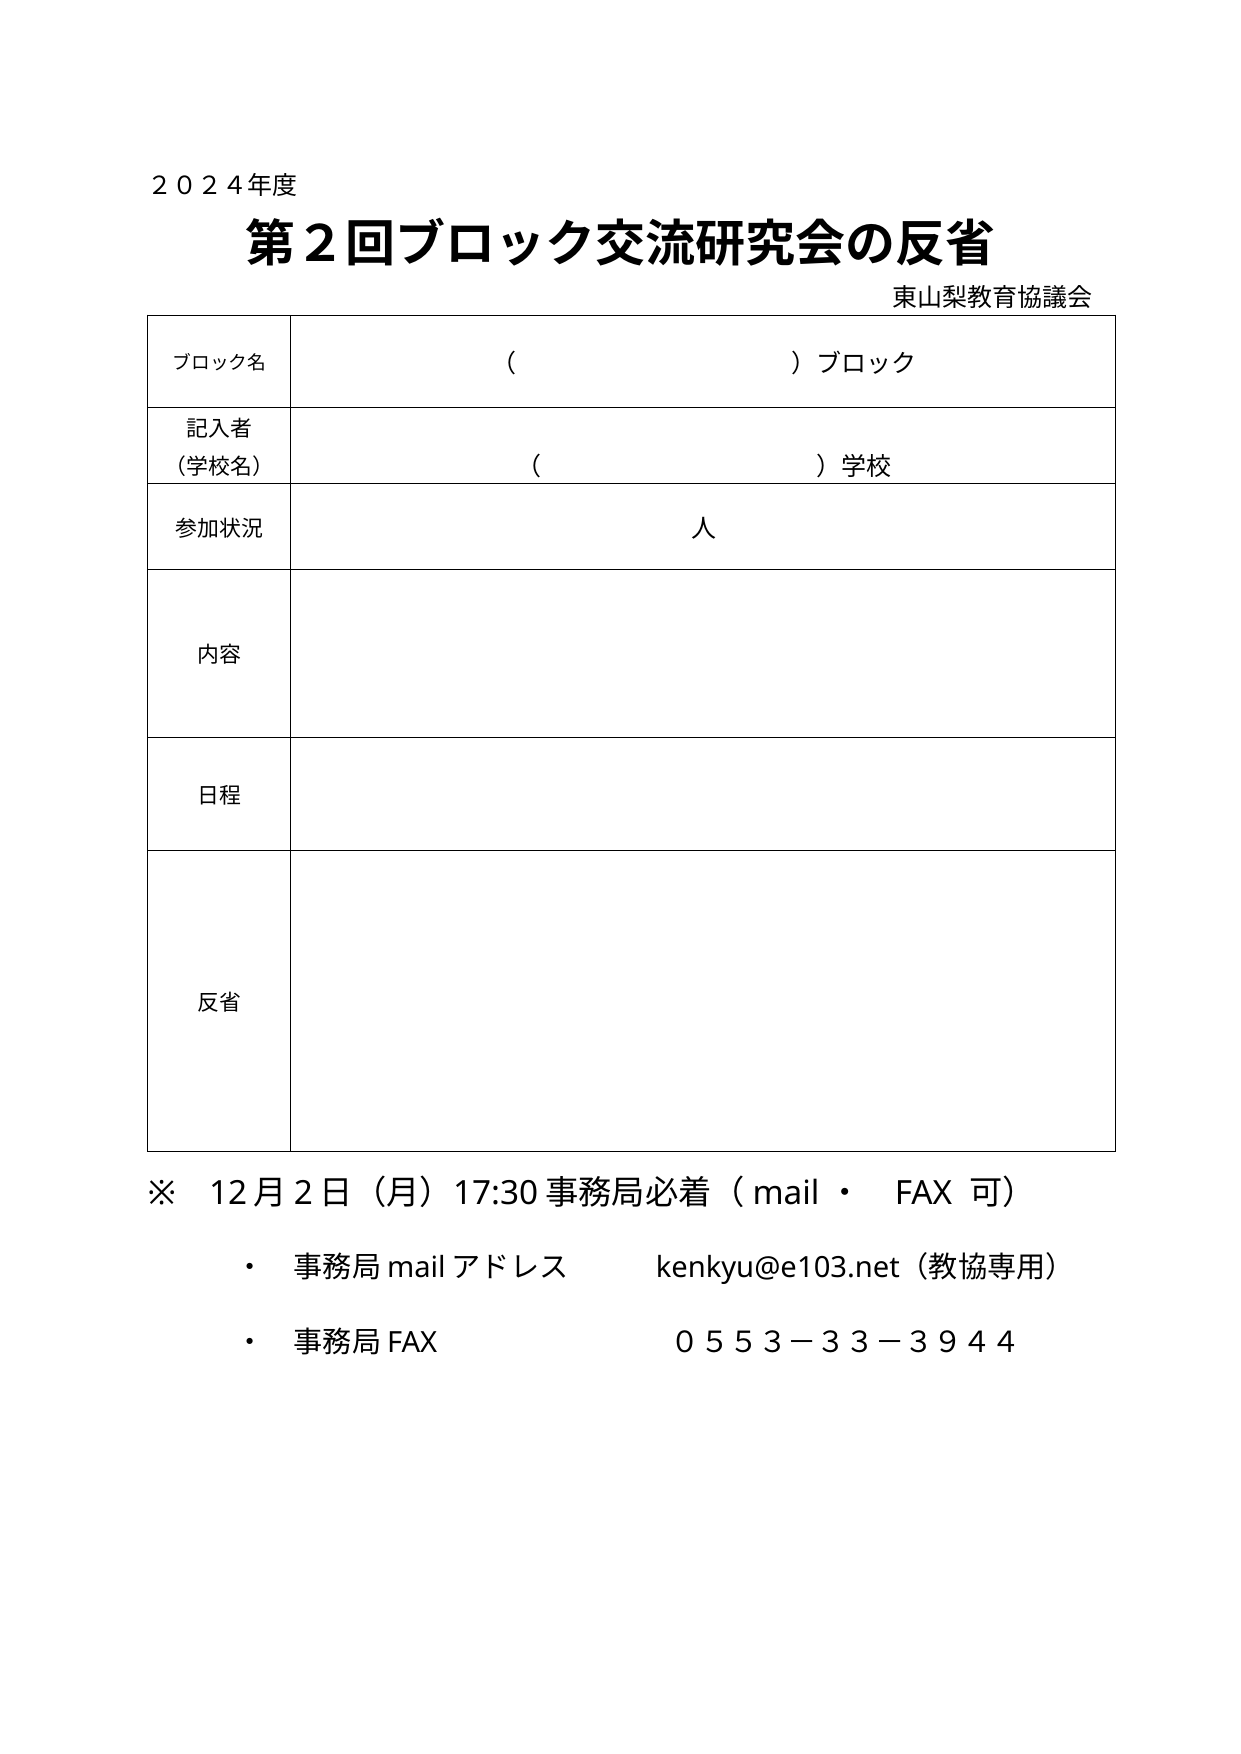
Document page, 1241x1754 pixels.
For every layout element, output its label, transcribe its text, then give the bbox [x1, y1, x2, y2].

text 東山梨教育協議会 [148, 277, 1092, 314]
text ・ 事務局mailアドレス kenkyu@e103.net（教協専用） [148, 1227, 1092, 1302]
text ２０２４年度 [148, 164, 1092, 202]
table_cell 内容 [148, 570, 290, 737]
table_cell [291, 738, 1115, 850]
text ※ 12月2日（月）17:30事務局必着（ mail ・ FAX 可） [148, 1152, 1092, 1227]
text 第２回ブロック交流研究会の反省 [148, 202, 1092, 277]
table_cell 人 [291, 484, 1115, 569]
table_cell （ ）学校 [291, 408, 1115, 483]
table_cell 記入者 （学校名） [148, 408, 290, 483]
text ・ 事務局FAX ０５５３－３３－３９４４ [148, 1302, 1092, 1377]
table_cell [291, 570, 1115, 737]
table_cell 参加状況 [148, 484, 290, 569]
table_cell [291, 851, 1115, 1151]
table_header （ ）ブロック [291, 316, 1115, 407]
table_header ブロック名 [148, 316, 290, 407]
table_cell 反省 [148, 851, 290, 1151]
table_cell 日程 [148, 738, 290, 850]
